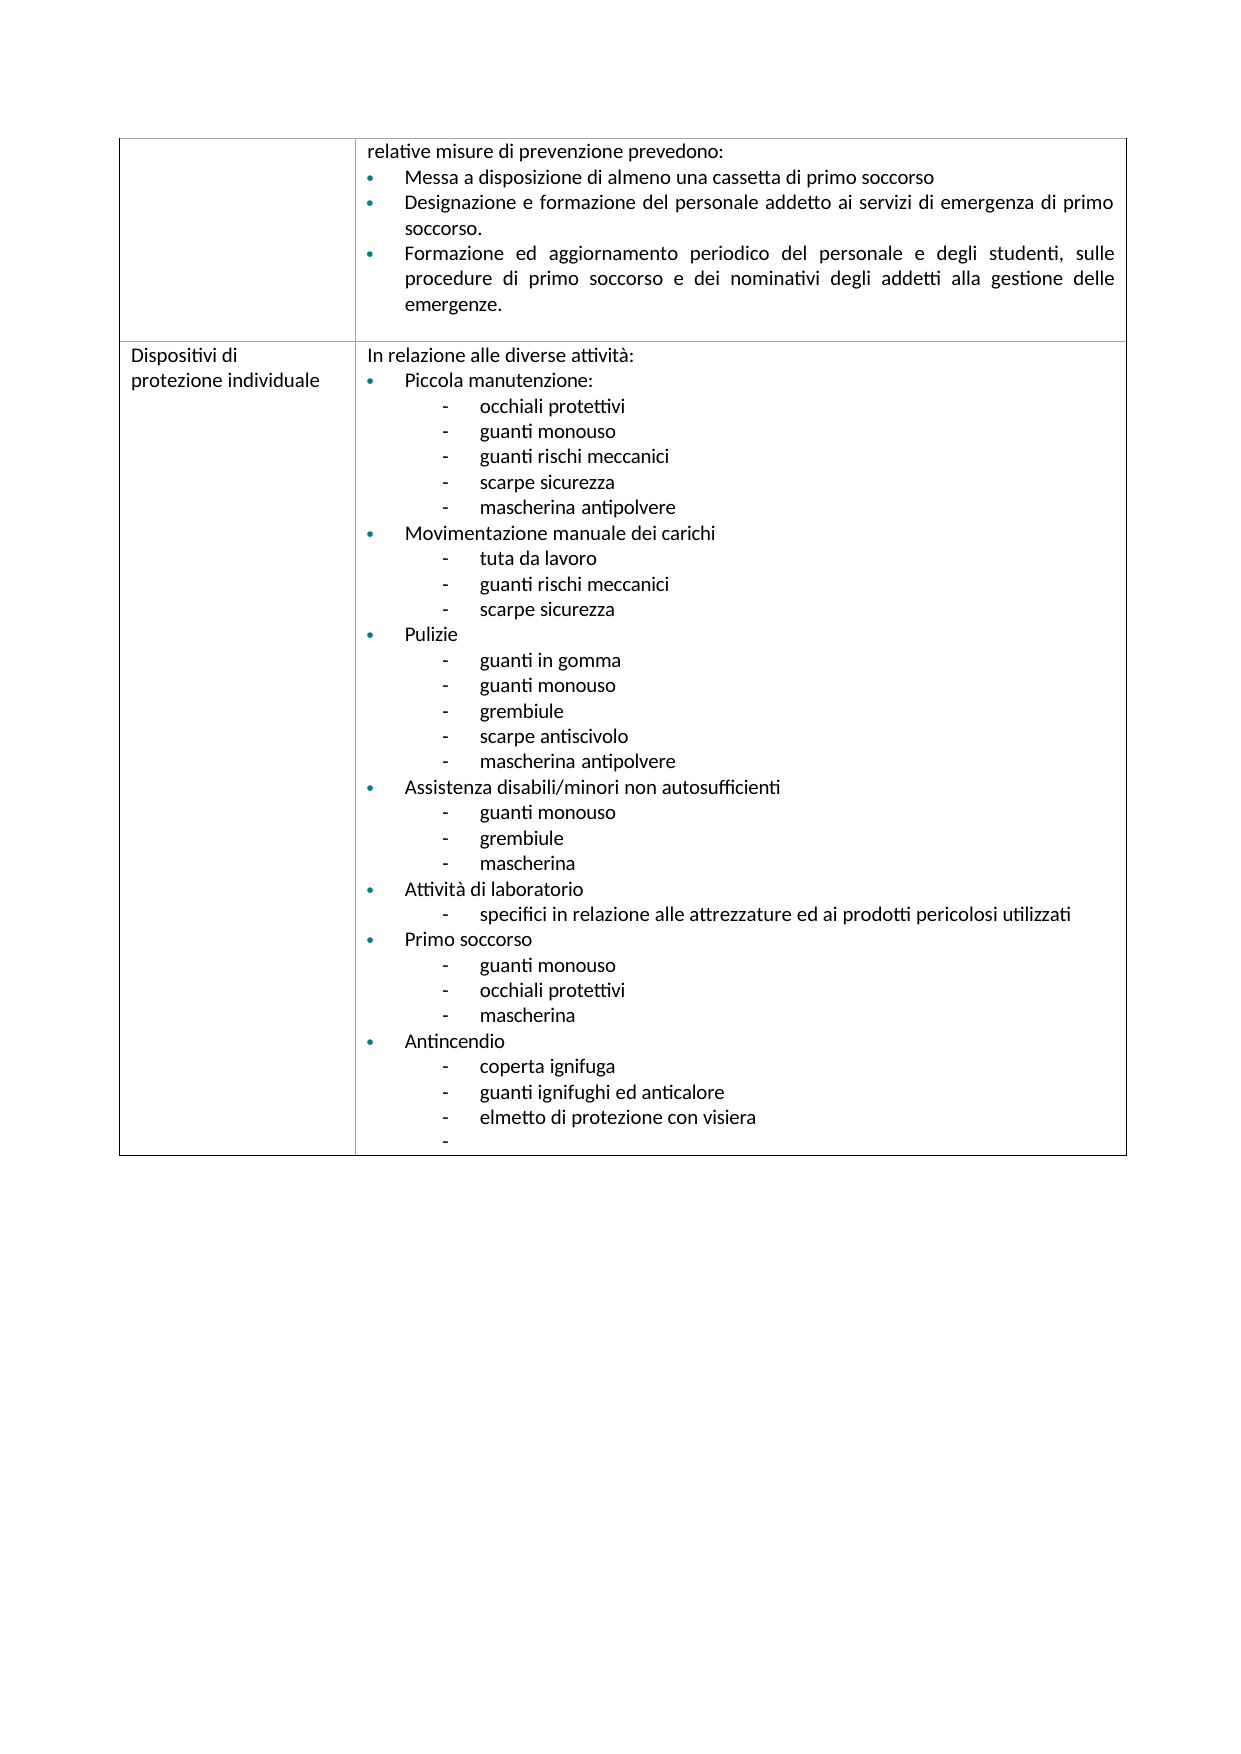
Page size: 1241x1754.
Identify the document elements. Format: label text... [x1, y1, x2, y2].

table_cell In relazione alle diverse attività: Piccola manutenzione: occhiali protettivi guanti monouso guanti rischi meccanici scarpe sicurezza mascherina antipolvere Movimentazione manuale dei carichi tuta da lavoro guanti rischi meccanici scarpe sicurezza Pulizie guanti in gomma guanti monouso grembiule scarpe antiscivolo mascherina antipolvere Assistenza disabili/minori non autosufficienti guanti monouso grembiule mascherina Attività di laboratorio specifici in relazione alle attrezzature ed ai prodotti pericolosi utilizzati Primo soccorso guanti monouso occhiali protettivi mascherina Antincendio coperta ignifuga guanti ignifughi ed anticalore elmetto di protezione con visiera [356, 342, 1126, 1155]
table_header relative misure di prevenzione prevedono: Messa a disposizione di almeno una cassetta di primo soccorso Designazione e formazione del personale addetto ai servizi di emergenza di primo soccorso. Formazione ed aggiornamento periodico del personale e degli studenti, sulle procedure di primo soccorso e dei nominativi degli addetti alla gestione delle emergenze. [356, 139, 1126, 341]
table_header [120, 139, 355, 341]
table_cell Dispositivi di protezione individuale [120, 342, 355, 1155]
